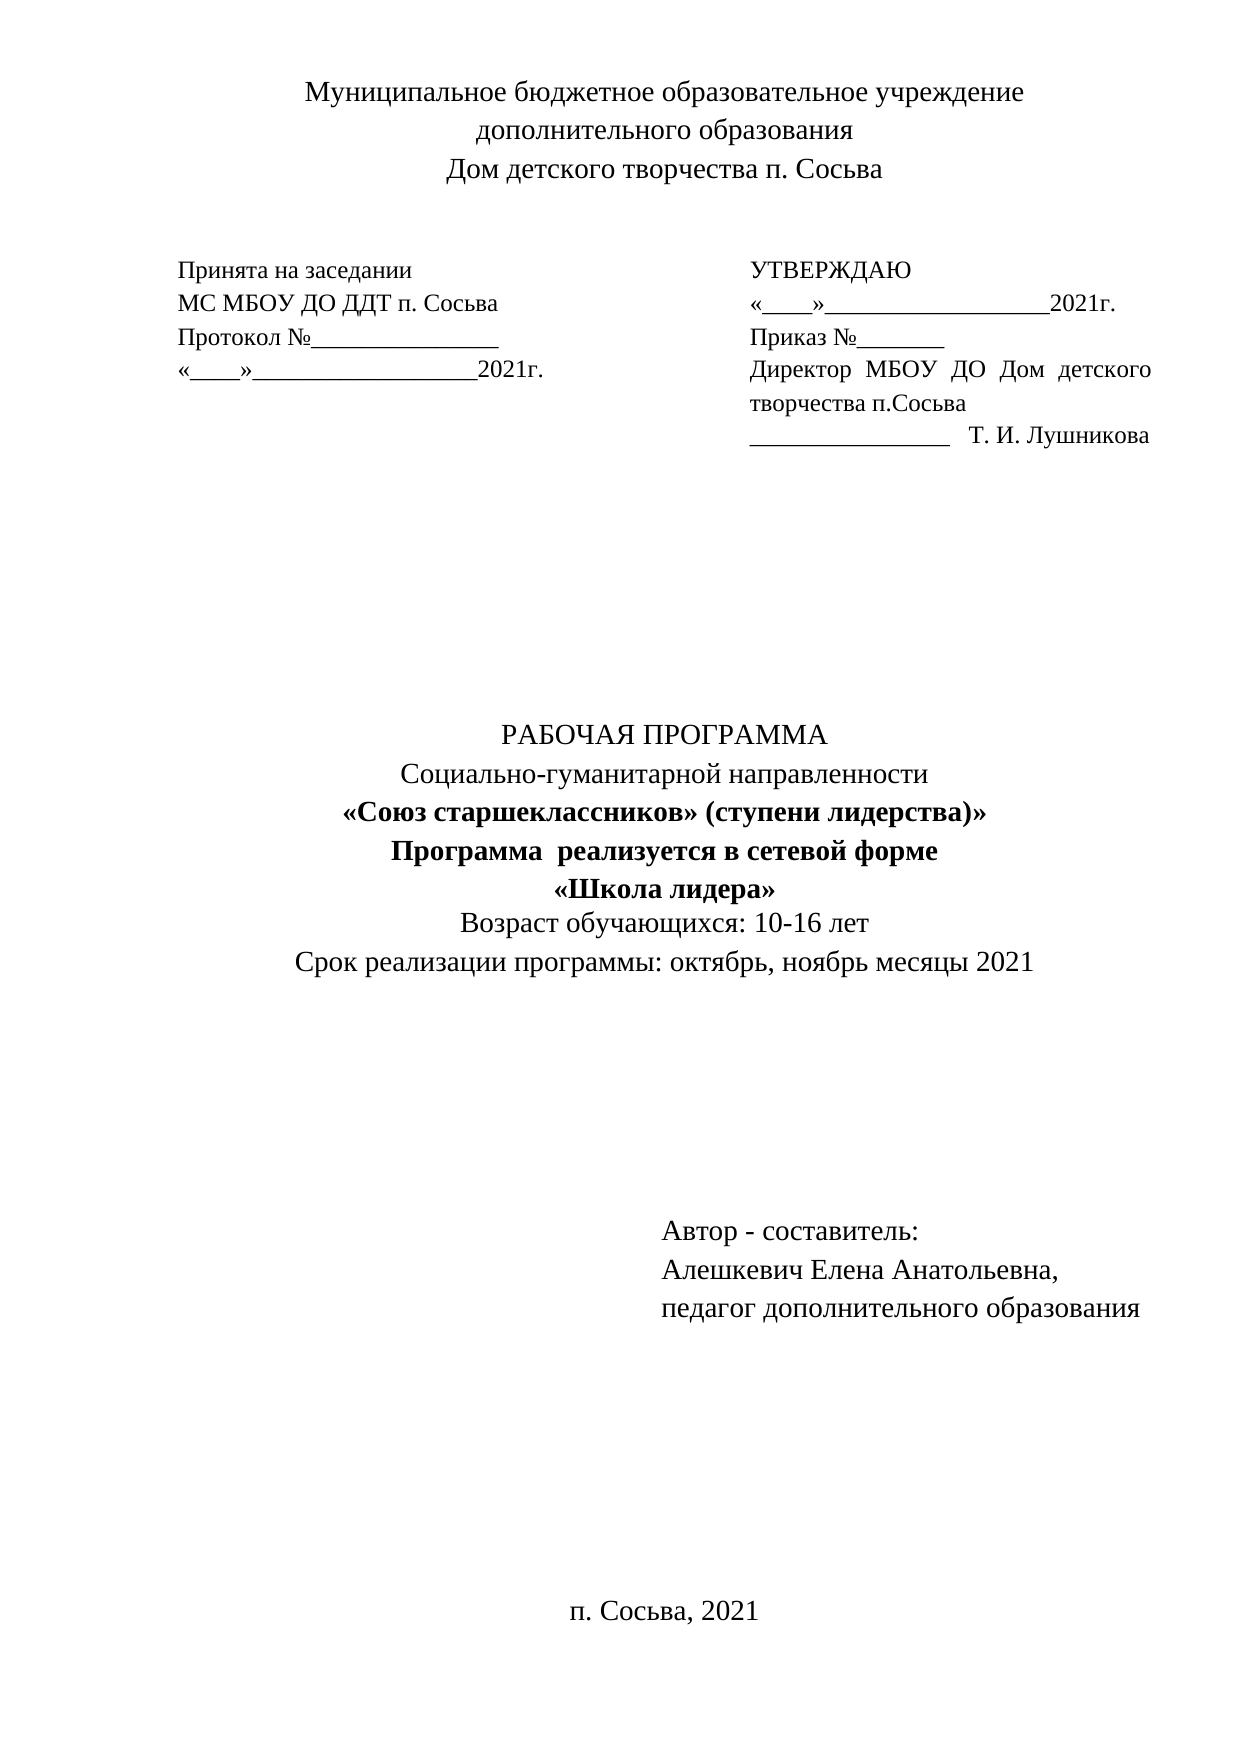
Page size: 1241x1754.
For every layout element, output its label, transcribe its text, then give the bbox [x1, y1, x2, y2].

text Дом детского творчества п. Сосьва [177, 151, 1152, 184]
text п. Сосьва, 2021 [177, 1593, 1152, 1627]
text Муниципальное бюджетное образовательное учреждение [177, 74, 1152, 107]
text «Союз старшеклассников» (ступени лидерства)» [177, 794, 1152, 828]
text Программа реализуется в сетевой форме [177, 833, 1152, 867]
text Социально-гуманитарной направленности [177, 756, 1152, 789]
table_header Принята на заседании МС МБОУ ДО ДДТ п. Сосьва Протокол №_______________ «____»__________________2021г. [166, 256, 738, 453]
text Срок реализации программы: октябрь, ноябрь месяцы 2021 [177, 944, 1152, 977]
table_header Автор - составитель: Алешкевич Елена Анатольевна, педагог дополнительного образования [650, 1213, 1163, 1362]
text РАБОЧАЯ ПРОГРАММА [177, 717, 1152, 751]
table_header УТВЕРЖДАЮ «____»__________________2021г. Приказ №_______ Директор МБОУ ДО Дом детского творчества п.Сосьва ________________ Т. И. Лушникова [738, 256, 1163, 453]
text Возраст обучающихся: 10-16 лет [177, 905, 1152, 939]
text «Школа лидера» [177, 872, 1152, 905]
text дополнительного образования [177, 112, 1152, 146]
